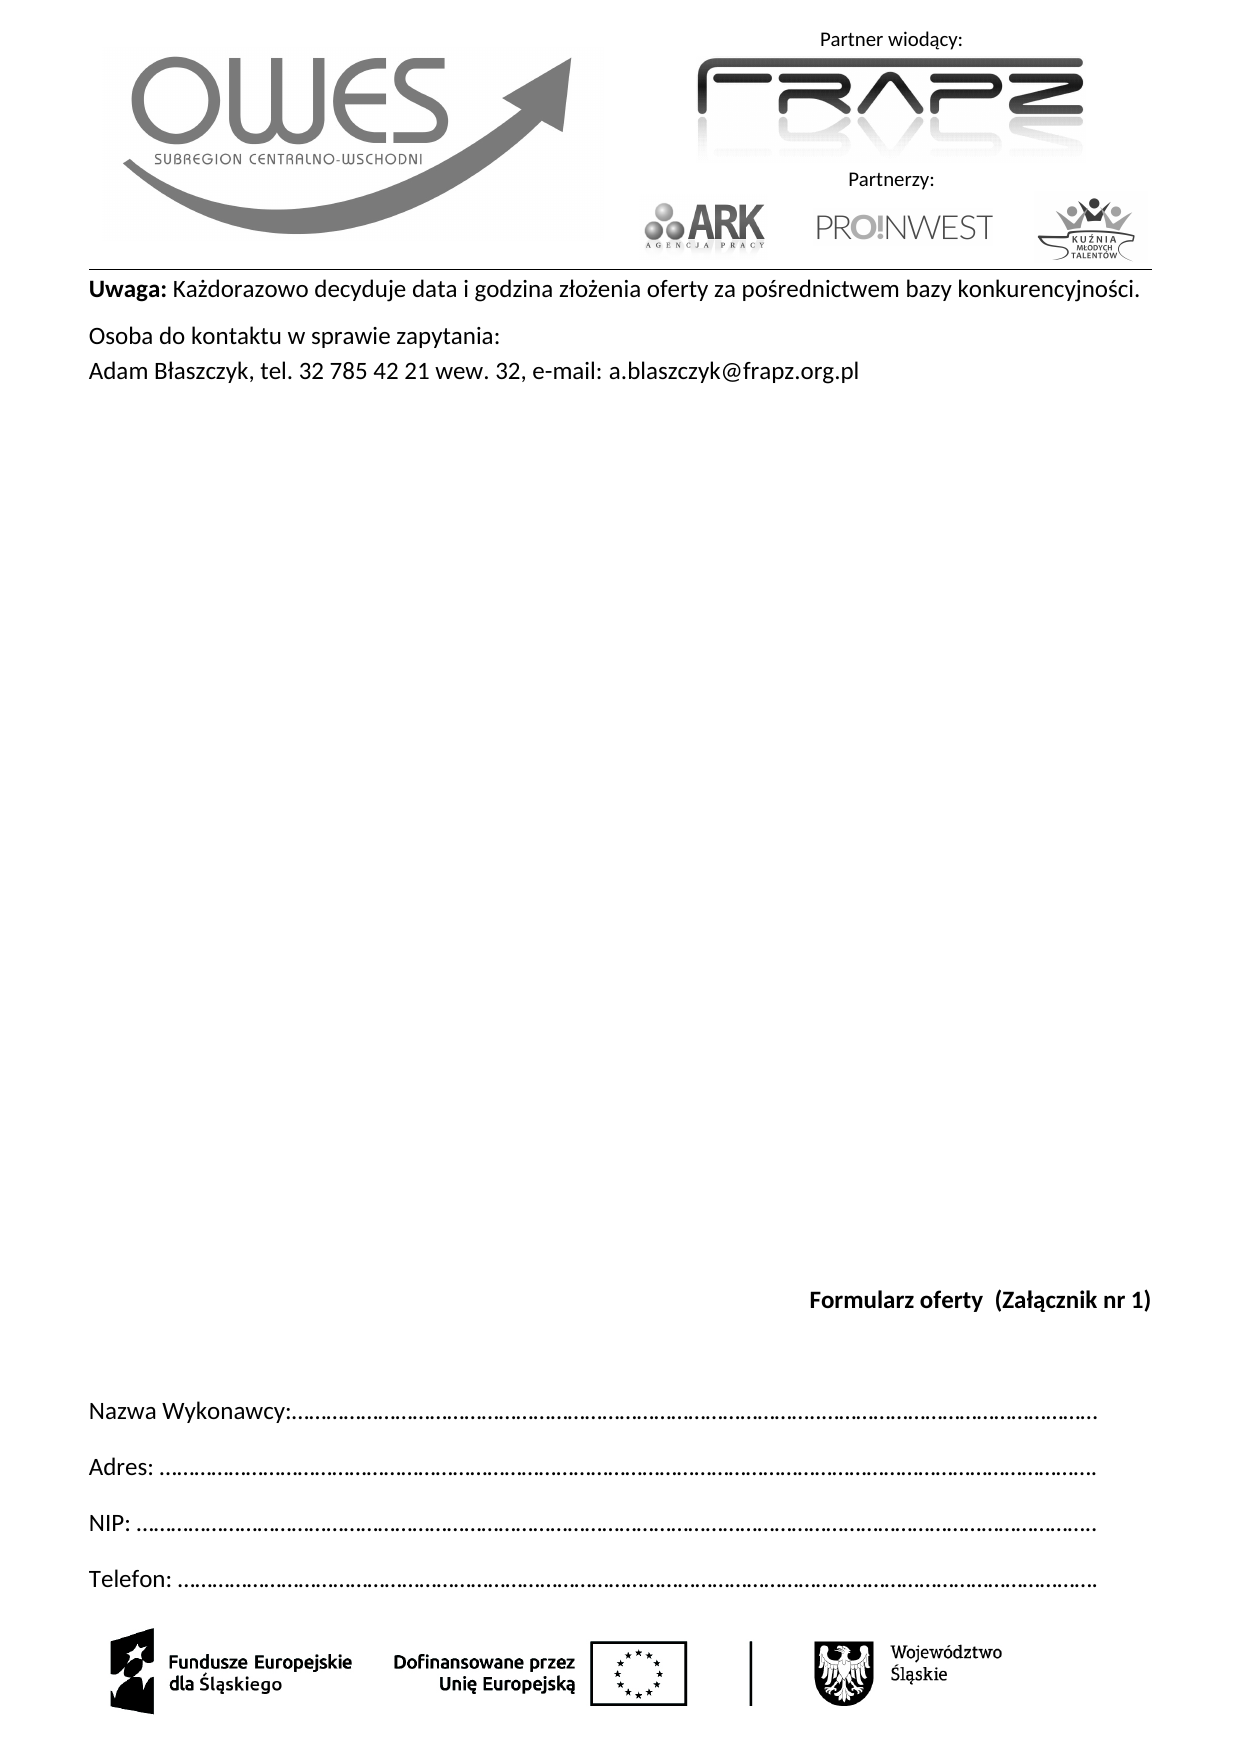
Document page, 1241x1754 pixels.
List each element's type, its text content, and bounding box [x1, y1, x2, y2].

text Formularz oferty (Załącznik nr 1) [89, 1284, 1152, 1314]
text Adam Błaszczyk, tel. 32 785 42 21 wew. 32, e-mail: a.blaszczyk@frapz.org.pl [89, 355, 1152, 386]
text Nazwa Wykonawcy:………………………………………………………………………………..………………………………………… [89, 1395, 1152, 1426]
text Uwaga: Każdorazowo decyduje data i godzina złożenia oferty za pośrednictwem bazy konkurencyjności. [89, 273, 1152, 303]
text Adres: ………………………………………………………………………………………………………………………………………………. [89, 1451, 1152, 1482]
text Telefon: ……………………………………………………………………………………………………………………………………………. [89, 1563, 1152, 1593]
text NIP: ………………………………………………………………………………………………………………………………………………….. [89, 1507, 1152, 1538]
picture [88, 1605, 1024, 1737]
text Osoba do kontaktu w sprawie zapytania: [89, 320, 1152, 351]
